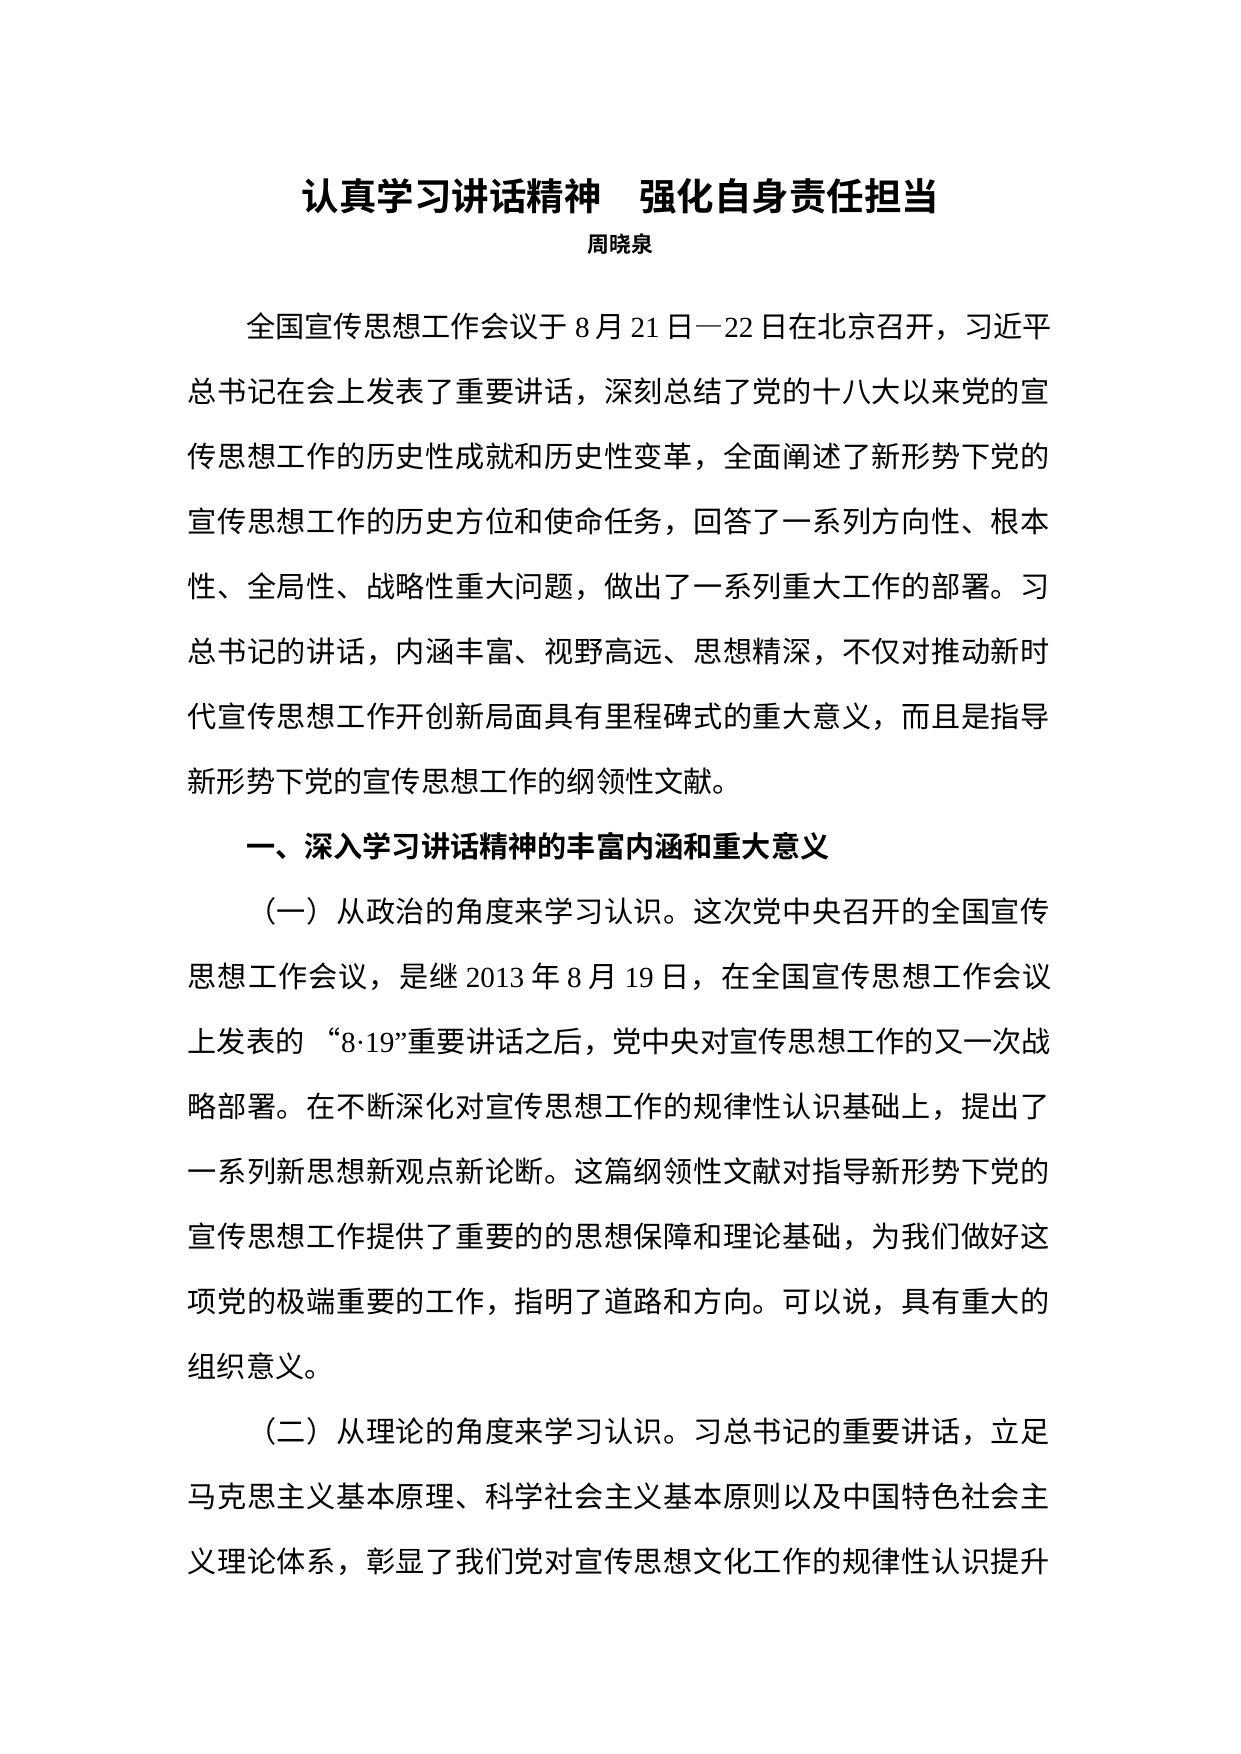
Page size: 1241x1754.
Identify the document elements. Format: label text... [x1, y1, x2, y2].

text 周晓泉 [187, 227, 1053, 259]
text （一）从政治的角度来学习认识。这次党中央召开的全国宣传思想工作会议，是继2013年8月19日，在全国宣传思想工作会议上发表的 “8·19”重要讲话之后，党中央对宣传思想工作的又一次战略部署。在不断深化对宣传思想工作的规律性认识基础上，提出了一系列新思想新观点新论断。这篇纲领性文献对指导新形势下党的宣传思想工作提供了重要的的思想保障和理论基础，为我们做好这项党的极端重要的工作，指明了道路和方向。可以说，具有重大的组织意义。 [187, 877, 1053, 1397]
text 认真学习讲话精神 强化自身责任担当 [187, 162, 1053, 227]
text 一、深入学习讲话精神的丰富内涵和重大意义 [187, 812, 1053, 877]
text 全国宣传思想工作会议于8月21日—22日在北京召开，习近平总书记在会上发表了重要讲话，深刻总结了党的十八大以来党的宣传思想工作的历史性成就和历史性变革，全面阐述了新形势下党的宣传思想工作的历史方位和使命任务，回答了一系列方向性、根本性、全局性、战略性重大问题，做出了一系列重大工作的部署。习总书记的讲话，内涵丰富、视野高远、思想精深，不仅对推动新时代宣传思想工作开创新局面具有里程碑式的重大意义，而且是指导新形势下党的宣传思想工作的纲领性文献。 [187, 292, 1053, 812]
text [187, 1397, 1053, 1592]
